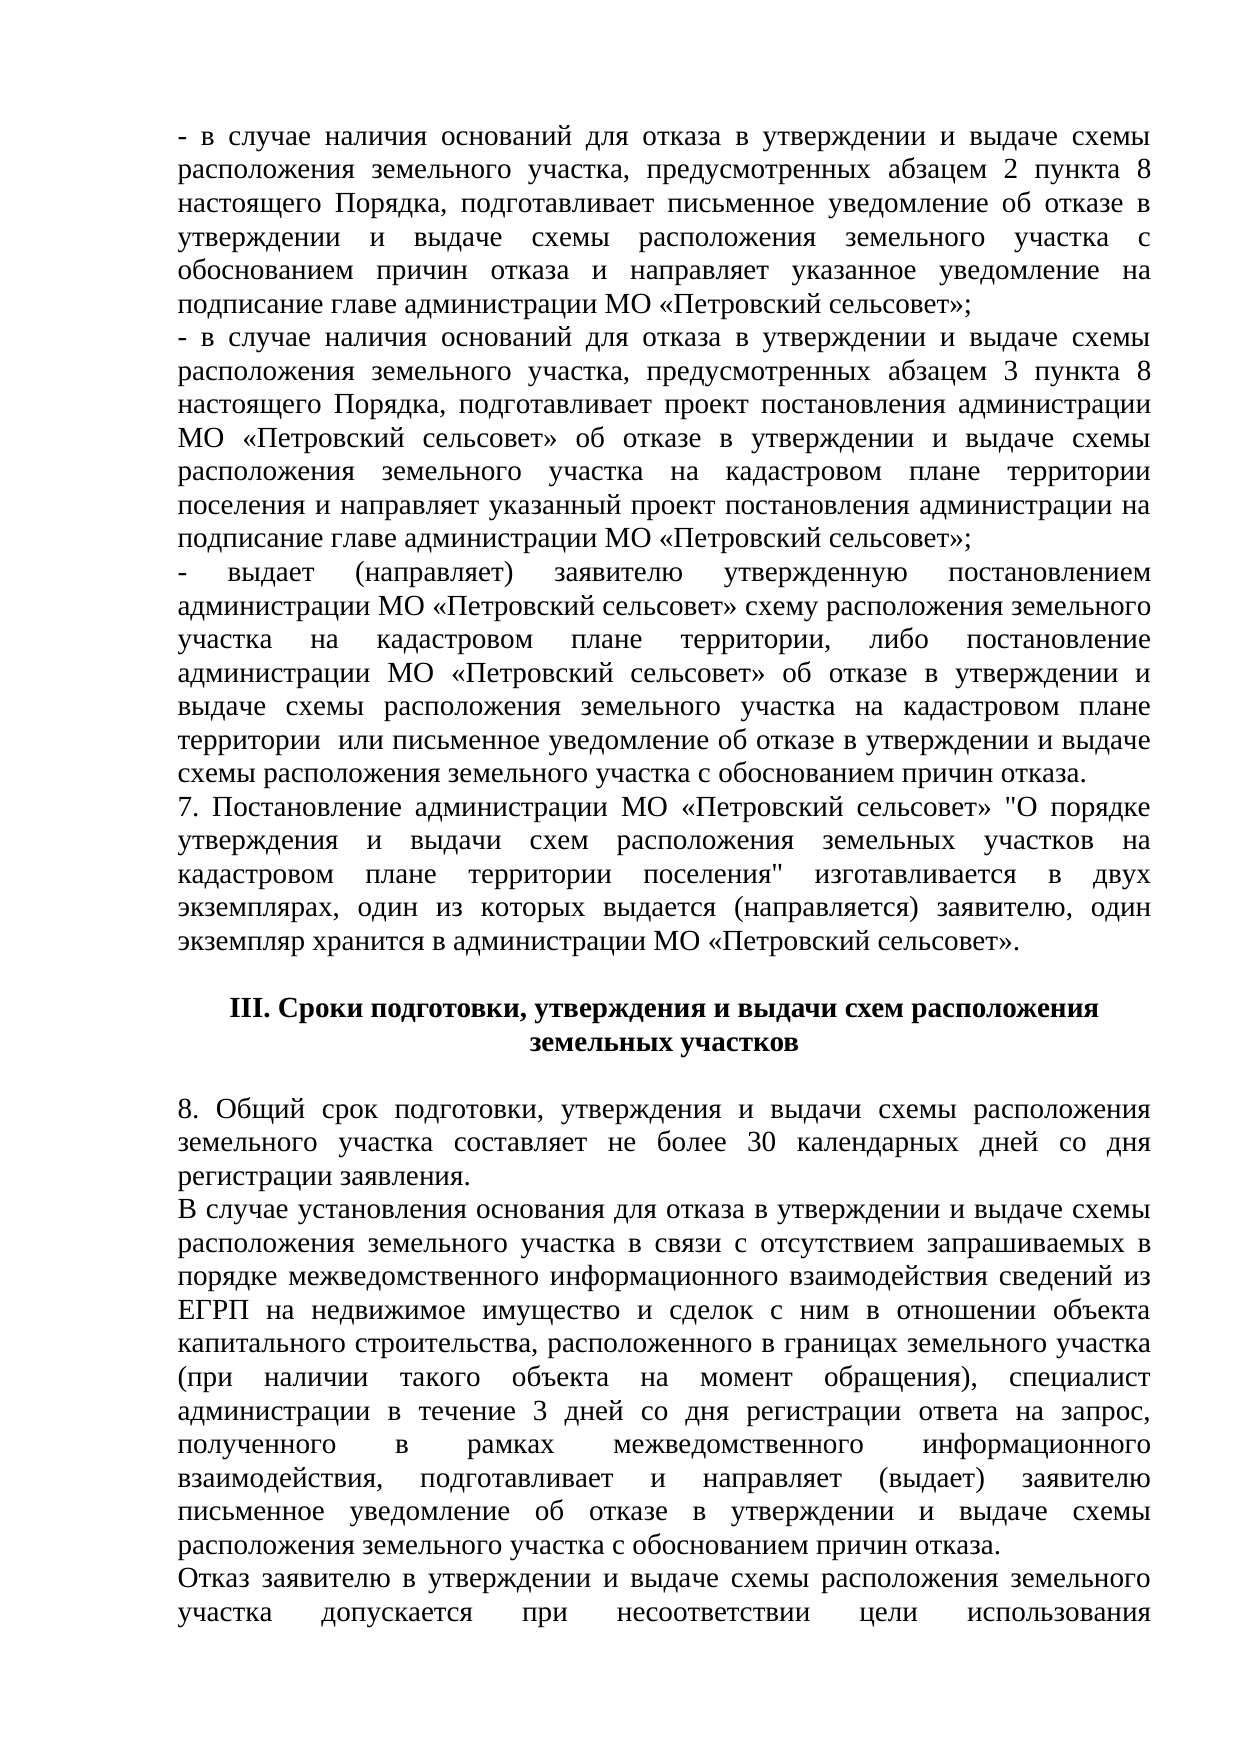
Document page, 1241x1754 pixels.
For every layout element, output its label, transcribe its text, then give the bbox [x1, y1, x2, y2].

subtitle III. Сроки подготовки, утверждения и выдачи схем расположения земельных участков [177, 990, 1152, 1057]
text 7. Постановление администрации МО «Петровский сельсовет» "О порядке утверждения и выдачи схем расположения земельных участков на кадастровом плане территории поселения" изготавливается в двух экземплярах, один из которых выдается (направляется) заявителю, один экземпляр хранится в администрации МО «Петровский сельсовет». [177, 789, 1152, 957]
text - выдает (направляет) заявителю утвержденную постановлением администрации МО «Петровский сельсовет» схему расположения земельного участка на кадастровом плане территории, либо постановление администрации МО «Петровский сельсовет» об отказе в утверждении и выдаче схемы расположения земельного участка на кадастровом плане территории или письменное уведомление об отказе в утверждении и выдаче схемы расположения земельного участка с обоснованием причин отказа. [177, 554, 1152, 789]
text - в случае наличия оснований для отказа в утверждении и выдаче схемы расположения земельного участка, предусмотренных абзацем 3 пункта 8 настоящего Порядка, подготавливает проект постановления администрации МО «Петровский сельсовет» об отказе в утверждении и выдаче схемы расположения земельного участка на кадастровом плане территории поселения и направляет указанный проект постановления администрации на подписание главе администрации МО «Петровский сельсовет»; [177, 319, 1152, 554]
text В случае установления основания для отказа в утверждении и выдаче схемы расположения земельного участка в связи с отсутствием запрашиваемых в порядке межведомственного информационного взаимодействия сведений из ЕГРП на недвижимое имущество и сделок с ним в отношении объекта капитального строительства, расположенного в границах земельного участка (при наличии такого объекта на момент обращения), специалист администрации в течение 3 дней со дня регистрации ответа на запрос, полученного в рамках межведомственного информационного взаимодействия, подготавливает и направляет (выдает) заявителю письменное уведомление об отказе в утверждении и выдаче схемы расположения земельного участка с обоснованием причин отказа. [177, 1191, 1152, 1560]
text 8. Общий срок подготовки, утверждения и выдачи схемы расположения земельного участка составляет не более 30 календарных дней со дня регистрации заявления. [177, 1091, 1152, 1191]
text - в случае наличия оснований для отказа в утверждении и выдаче схемы расположения земельного участка, предусмотренных абзацем 2 пункта 8 настоящего Порядка, подготавливает письменное уведомление об отказе в утверждении и выдаче схемы расположения земельного участка с обоснованием причин отказа и направляет указанное уведомление на подписание главе администрации МО «Петровский сельсовет»; [177, 118, 1152, 319]
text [177, 1560, 1152, 1627]
